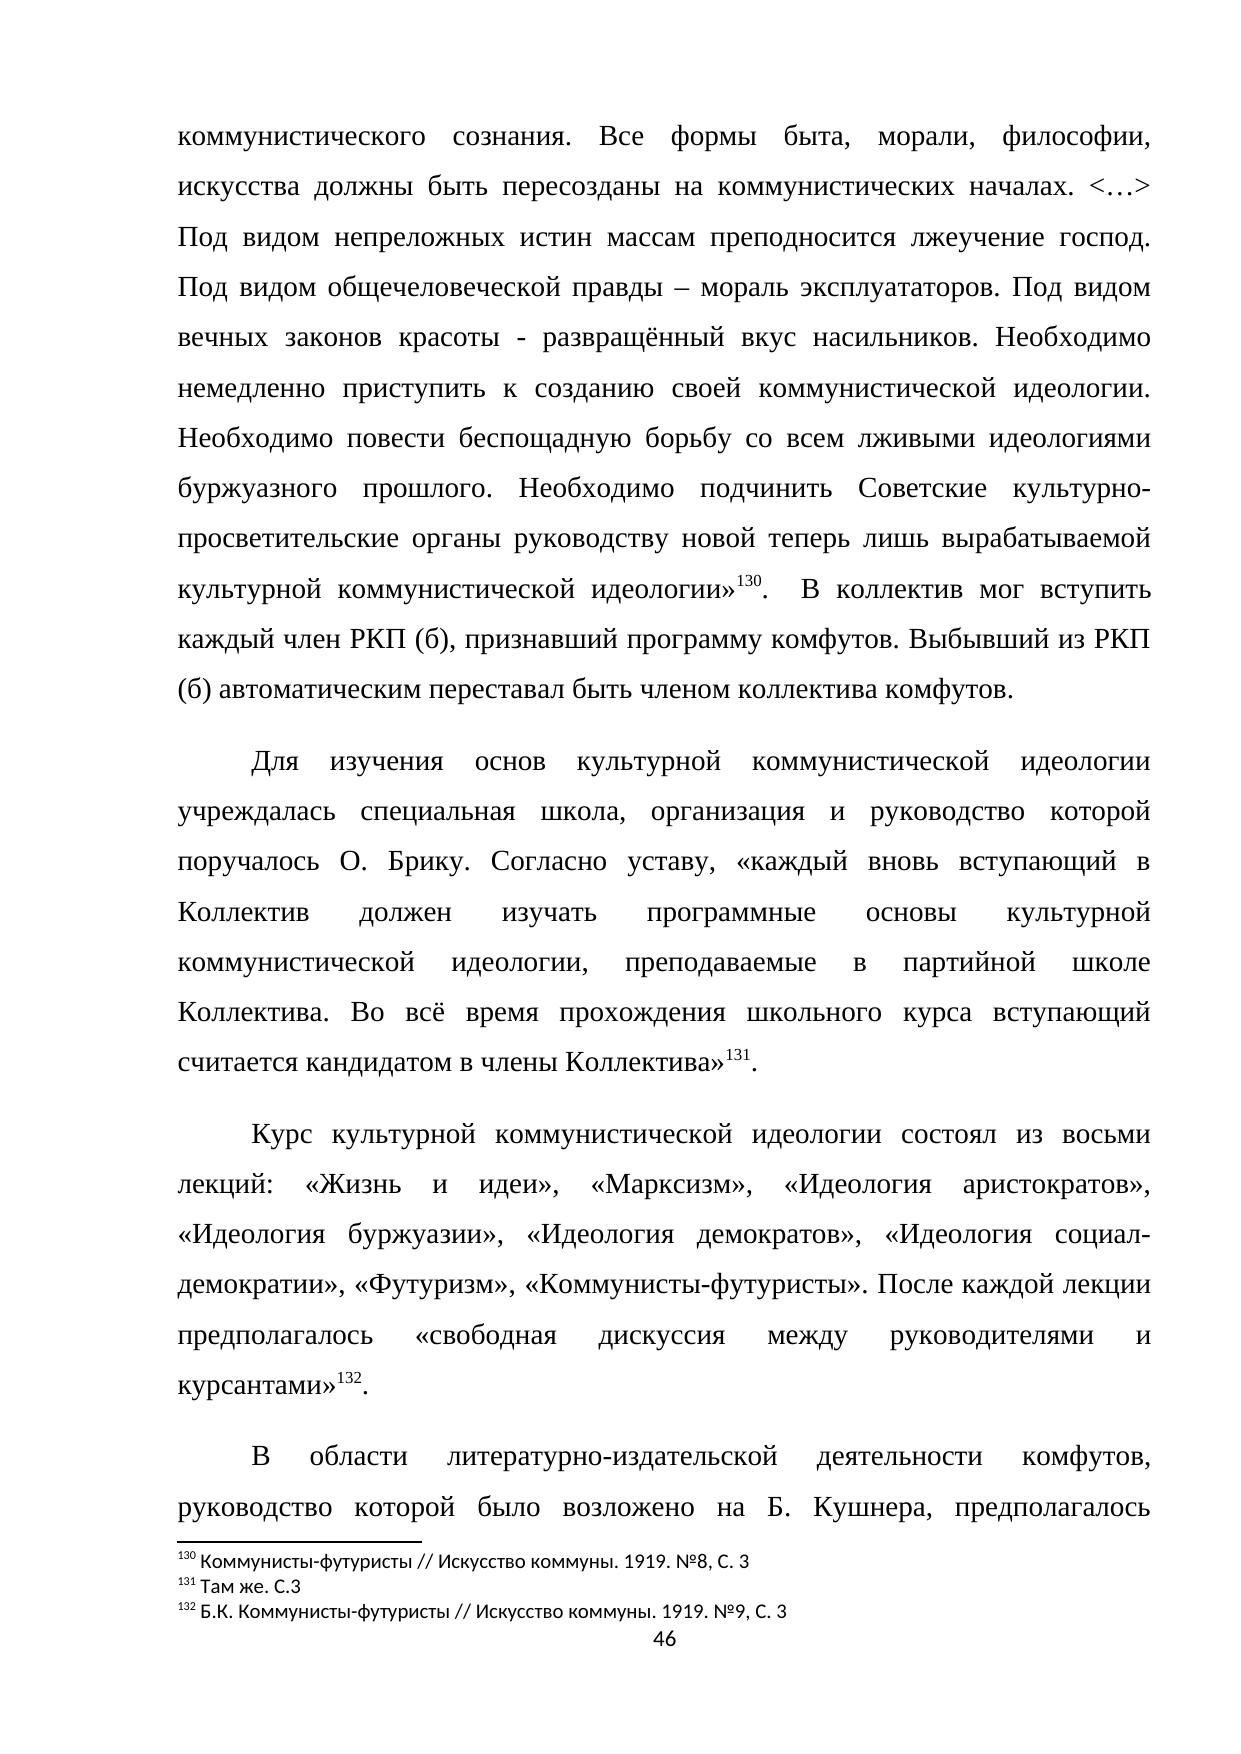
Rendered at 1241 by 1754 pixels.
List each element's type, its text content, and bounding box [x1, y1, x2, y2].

text Для изучения основ культурной коммунистической идеологии учреждалась специальная школа, организация и руководство которой поручалось О. Брику. Согласно уставу, «каждый вновь вступающий в Коллектив должен изучать программные основы культурной коммунистической идеологии, преподаваемые в партийной школе Коллектива. Во всё время прохождения школьного курса вступающий считается кандидатом в члены Коллектива». [177, 743, 1152, 1078]
text Курс культурной коммунистической идеологии состоял из восьми лекций: «Жизнь и идеи», «Марксизм», «Идеология аристократов», «Идеология буржуазии», «Идеология демократов», «Идеология социал-демократии», «Футуризм», «Коммунисты-футуристы». После каждой лекции предполагалось «свободная дискуссия между руководителями и курсантами». [177, 1116, 1152, 1401]
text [177, 118, 1152, 705]
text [177, 1438, 1152, 1522]
